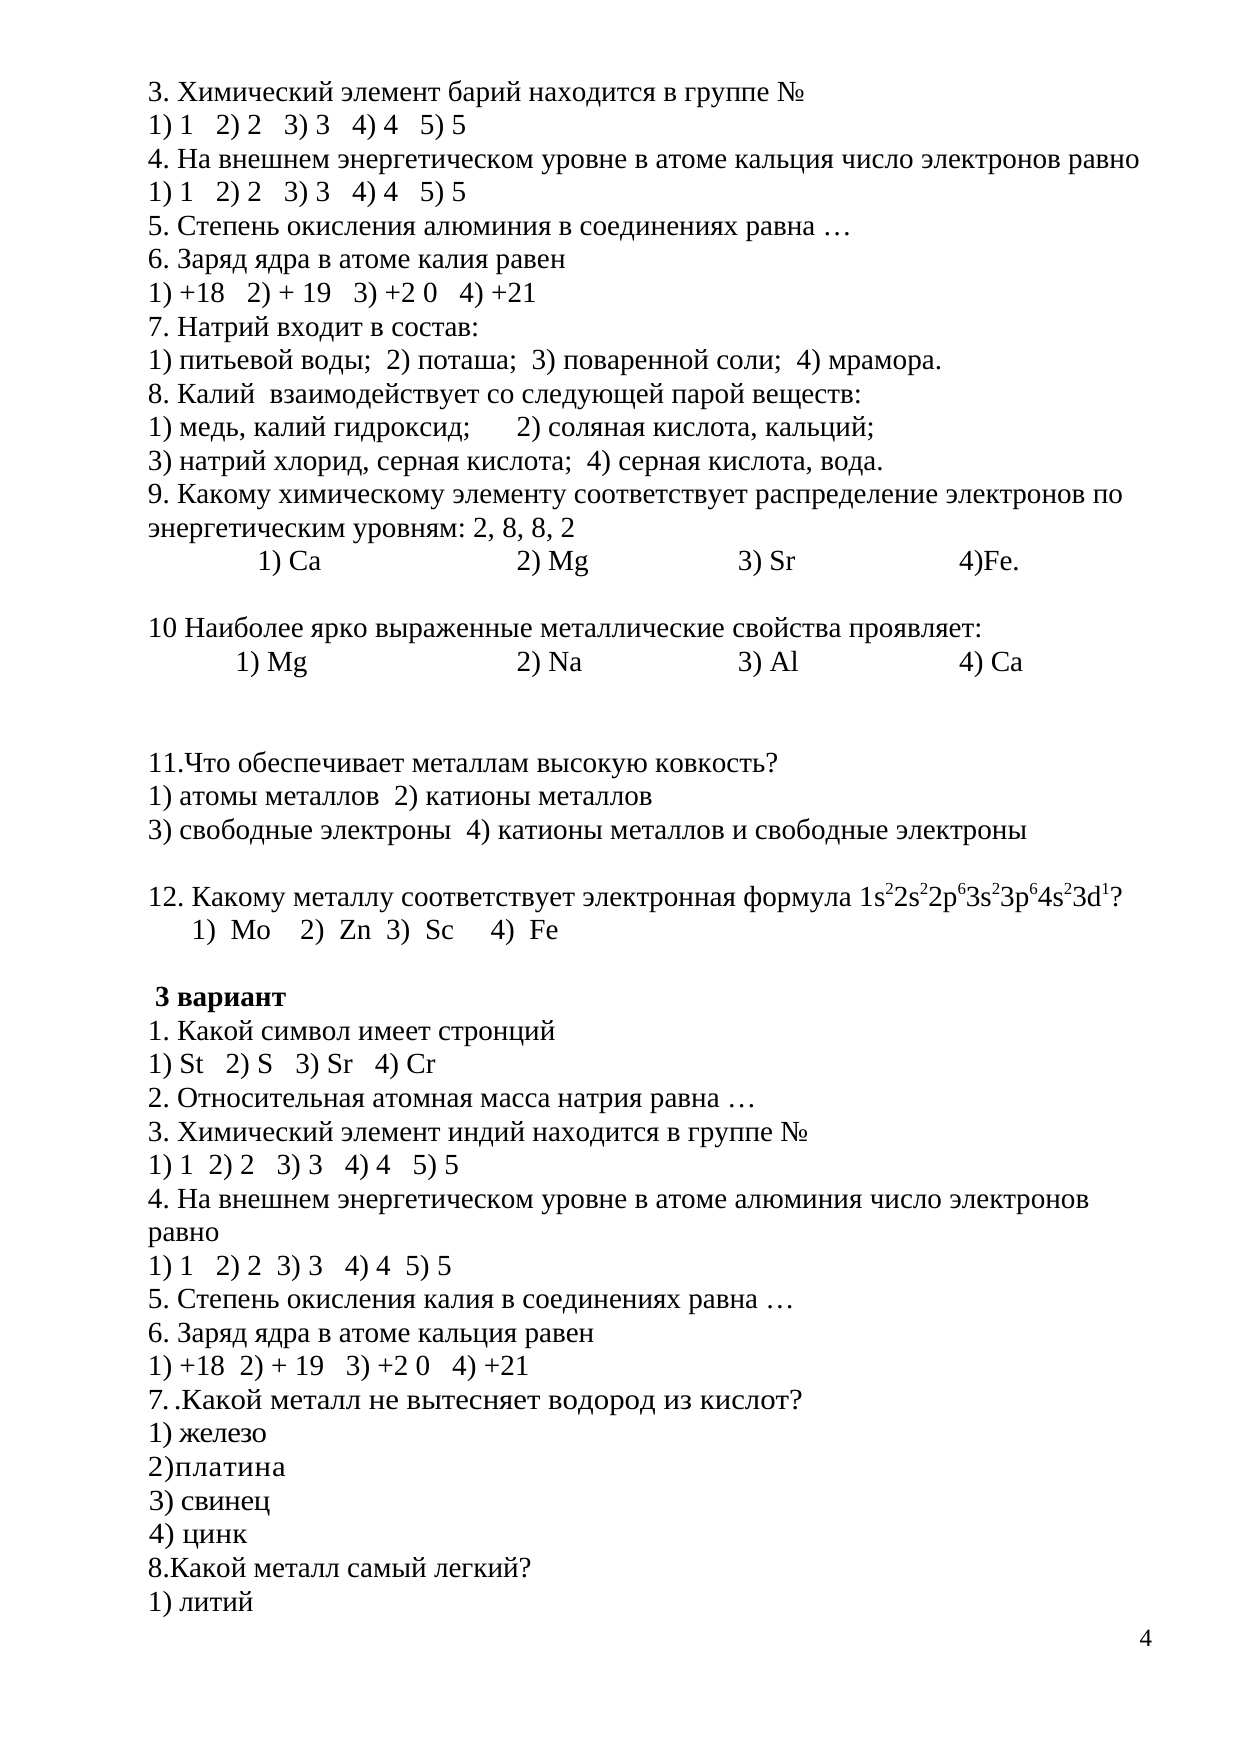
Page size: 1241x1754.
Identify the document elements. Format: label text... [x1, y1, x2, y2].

text 1) Ca 2) Мg 3) Sr 4)Fe. [148, 543, 1152, 577]
text 10 Наиболее ярко выраженные металлические свойства проявляет: [148, 611, 1152, 644]
text 3. Химический элемент индий находится в группе № [148, 1114, 1152, 1147]
text 11.Что обеспечивает металлам высокую ковкость? [148, 745, 1152, 778]
text 1) 1 2) 2 3) 3 4) 4 5) 5 [148, 107, 1152, 141]
text 7. .Какой металл не вытесняет водород из кислот? [148, 1382, 1152, 1416]
text 4. На внешнем энергетическом уровне в атоме алюминия число электронов равно [148, 1181, 1152, 1248]
text 7. Натрий входит в состав: [148, 309, 1152, 342]
text 3. Химический элемент барий находится в группе № [148, 74, 1152, 107]
text 1) питьевой воды; 2) поташа; 3) поваренной соли; 4) мрамора. [148, 342, 1152, 376]
text 6. Заряд ядра в атоме кальция равен [148, 1315, 1152, 1348]
text 1) +18 2) + 19 3) +2 0 4) +21 [148, 275, 1152, 309]
text 1) Mo 2) Zn 3) Sc 4) Fe [148, 912, 1152, 946]
text 5. Степень окисления калия в соединениях равна … [148, 1281, 1152, 1315]
text 1) железо 2)платина [148, 1416, 396, 1483]
text 4. На внешнем энергетическом уровне в атоме кальция число электронов равно [148, 141, 1152, 174]
text 8.Какой металл самый легкий? 1) литий [148, 1550, 1152, 1617]
text 1) +18 2) + 19 3) +2 0 4) +21 [148, 1348, 1152, 1382]
text 1) St 2) S 3) Sr 4) Cr [148, 1047, 1152, 1080]
text 3) свинец 4) цинк [149, 1483, 396, 1550]
text 12. Какому металлу соответствует электронная формула 1s22s22p63s23p64s23d1? [148, 879, 1152, 912]
text 1) 1 2) 2 3) 3 4) 4 5) 5 [148, 1147, 1152, 1181]
text 3 вариант [148, 979, 1152, 1013]
text 8. Калий взаимодействует со следующей парой веществ: [148, 376, 1152, 409]
text 1) Mg 2) Na 3) Al 4) Ca [148, 644, 1152, 678]
text 9. Какому химическому элементу соответствует распределение электронов по энергетическим уровням: 2, 8, 8, 2 [148, 476, 1152, 543]
text 5. Степень окисления алюминия в соединениях равна … [148, 208, 1152, 242]
text 2. Относительная атомная масса натрия равна … [148, 1080, 1152, 1114]
text 1) атомы металлов 2) катионы металлов [148, 778, 1152, 812]
text 3) натрий хлорид, серная кислота; 4) серная кислота, вода. [148, 443, 1152, 476]
text 1) 1 2) 2 3) 3 4) 4 5) 5 [148, 1248, 1152, 1281]
text 3) свободные электроны 4) катионы металлов и свободные электроны [148, 812, 1152, 845]
text 1) медь, калий гидроксид; 2) соляная кислота, кальций; [148, 409, 1152, 443]
text 6. Заряд ядра в атоме калия равен [148, 242, 1152, 275]
text 1) 1 2) 2 3) 3 4) 4 5) 5 [148, 174, 1152, 208]
text 1. Какой символ имеет стронций [148, 1013, 1152, 1047]
